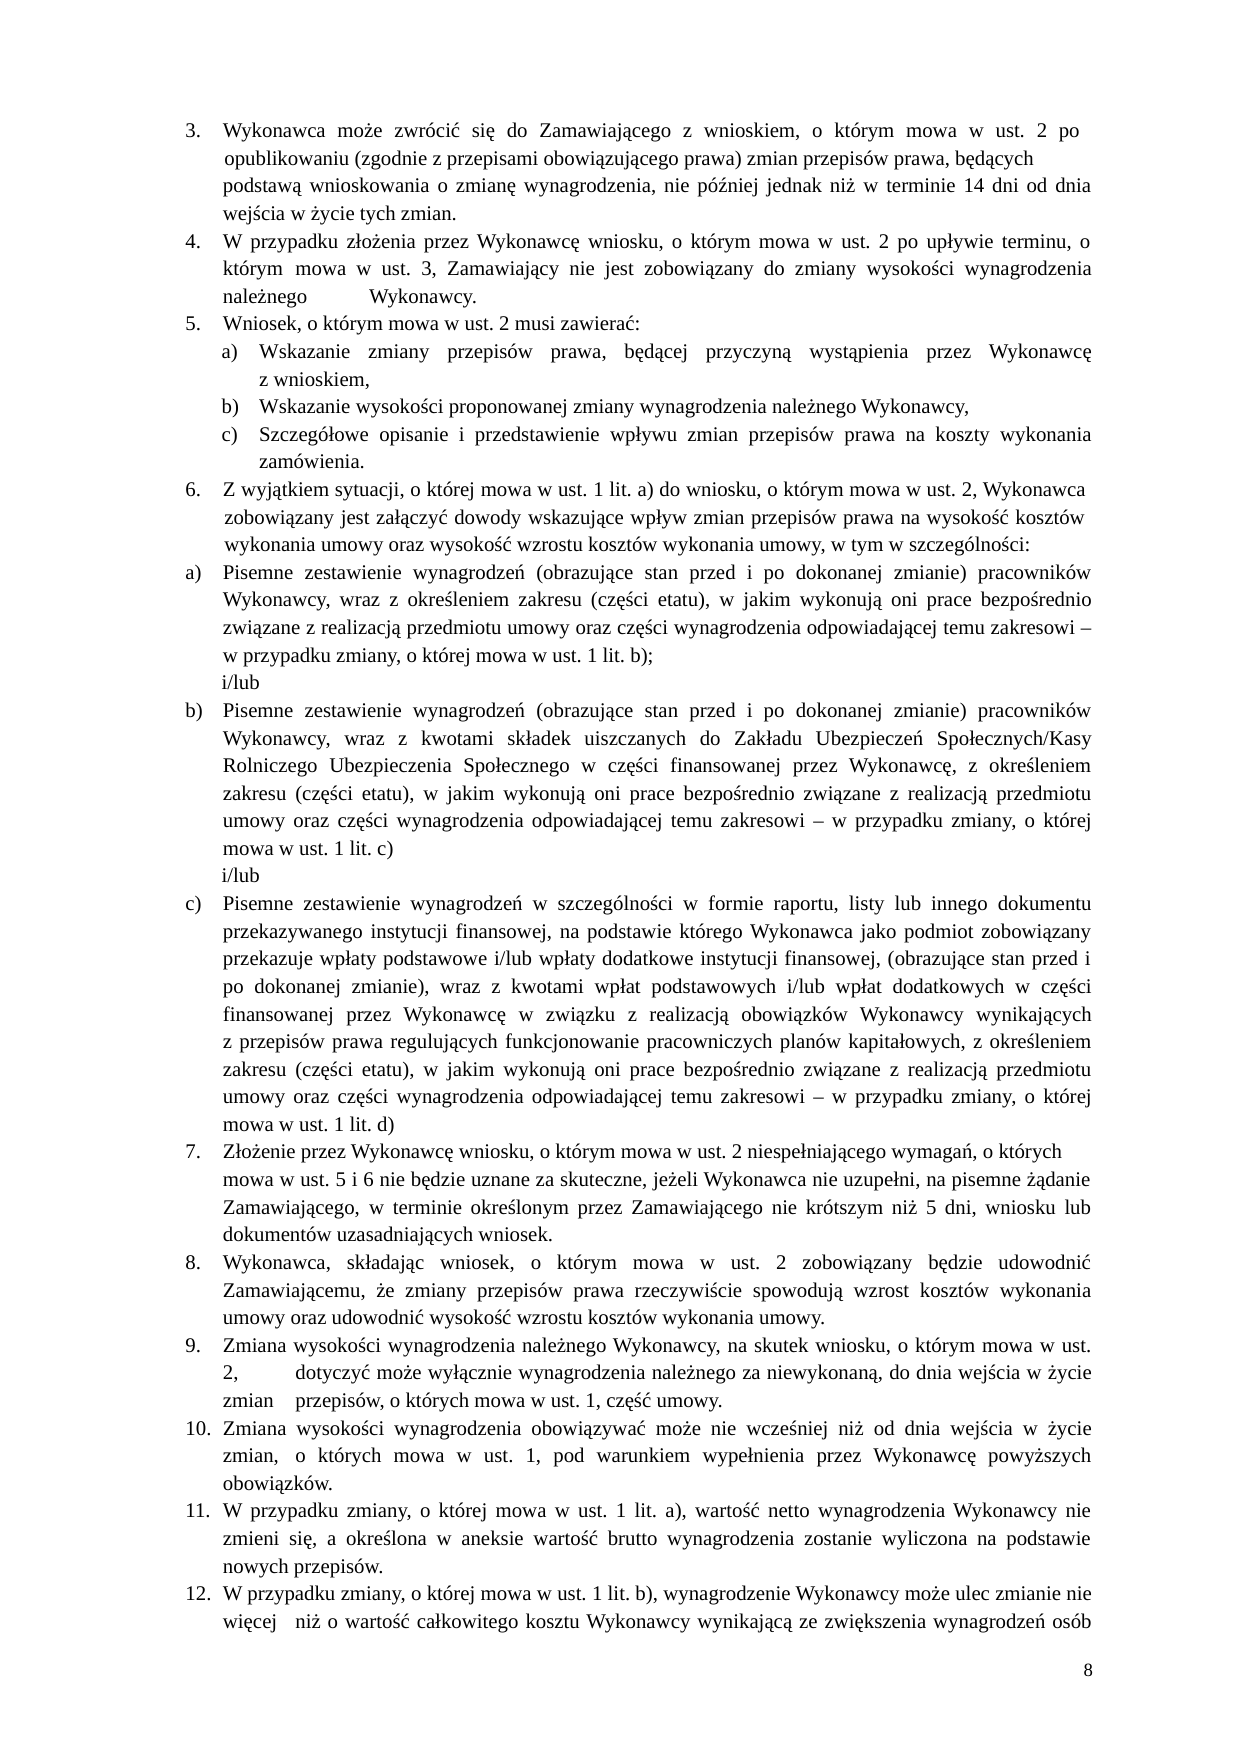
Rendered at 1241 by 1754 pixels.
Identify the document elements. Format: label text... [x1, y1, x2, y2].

list podstawą wnioskowania o zmianę wynagrodzenia, nie później jednak niż w terminie 14 dni od dnia wejścia w życie tych zmian. [223, 173, 1092, 225]
list W przypadku złożenia przez Wykonawcę wniosku, o którym mowa w ust. 2 po upływie terminu, o którym mowa w ust. 3, Zamawiający nie jest zobowiązany do zmiany wysokości wynagrodzenia należnego Wykonawcy. [185, 228, 1092, 308]
list Złożenie przez Wykonawcę wniosku, o którym mowa w ust. 2 niespełniającego wymagań, o których [185, 1139, 1092, 1163]
list Pisemne zestawienie wynagrodzeń (obrazujące stan przed i po dokonanej zmianie) pracowników Wykonawcy, wraz z określeniem zakresu (części etatu), w jakim wykonują oni prace bezpośrednio związane z realizacją przedmiotu umowy oraz części wynagrodzenia odpowiadającej temu zakresowi – w przypadku zmiany, o której mowa w ust. 1 lit. b); [185, 560, 1092, 667]
list mowa w ust. 5 i 6 nie będzie uznane za skuteczne, jeżeli Wykonawca nie uzupełni, na pisemne żądanie Zamawiającego, w terminie określonym przez Zamawiającego nie krótszym niż 5 dni, wniosku lub dokumentów uzasadniających wniosek. [223, 1167, 1092, 1246]
list Pisemne zestawienie wynagrodzeń w szczególności w formie raportu, listy lub innego dokumentu przekazywanego instytucji finansowej, na podstawie którego Wykonawca jako podmiot zobowiązany przekazuje wpłaty podstawowe i/lub wpłaty dodatkowe instytucji finansowej, (obrazujące stan przed i po dokonanej zmianie), wraz z kwotami wpłat podstawowych i/lub wpłat dodatkowych w części finansowanej przez Wykonawcę w związku z realizacją obowiązków Wykonawcy wynikających z przepisów prawa regulujących funkcjonowanie pracowniczych planów kapitałowych, z określeniem zakresu (części etatu), w jakim wykonują oni prace bezpośrednio związane z realizacją przedmiotu umowy oraz części wynagrodzenia odpowiadającej temu zakresowi – w przypadku zmiany, o której mowa w ust. 1 lit. d) [185, 891, 1092, 1136]
text i/lub [148, 863, 1092, 887]
list Wskazanie wysokości proponowanej zmiany wynagrodzenia należnego Wykonawcy, [221, 394, 1092, 418]
list Wykonawca, składając wniosek, o którym mowa w ust. 2 zobowiązany będzie udowodnić Zamawiającemu, że zmiany przepisów prawa rzeczywiście spowodują wzrost kosztów wykonania umowy oraz udowodnić wysokość wzrostu kosztów wykonania umowy. [185, 1250, 1092, 1329]
list W przypadku zmiany, o której mowa w ust. 1 lit. a), wartość netto wynagrodzenia Wykonawcy nie zmieni się, a określona w aneksie wartość brutto wynagrodzenia zostanie wyliczona na podstawie nowych przepisów. [185, 1498, 1092, 1578]
list Zmiana wysokości wynagrodzenia obowiązywać może nie wcześniej niż od dnia wejścia w życie zmian, o których mowa w ust. 1, pod warunkiem wypełnienia przez Wykonawcę powyższych obowiązków. [185, 1416, 1092, 1495]
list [185, 1581, 1092, 1633]
text i/lub [148, 670, 1092, 694]
list Pisemne zestawienie wynagrodzeń (obrazujące stan przed i po dokonanej zmianie) pracowników Wykonawcy, wraz z kwotami składek uiszczanych do Zakładu Ubezpieczeń Społecznych/Kasy Rolniczego Ubezpieczenia Społecznego w części finansowanej przez Wykonawcę, z określeniem zakresu (części etatu), w jakim wykonują oni prace bezpośrednio związane z realizacją przedmiotu umowy oraz części wynagrodzenia odpowiadającej temu zakresowi – w przypadku zmiany, o której mowa w ust. 1 lit. c) [185, 698, 1092, 860]
list Szczegółowe opisanie i przedstawienie wpływu zmian przepisów prawa na koszty wykonania zamówienia. [221, 422, 1092, 473]
list Wniosek, o którym mowa w ust. 2 musi zawierać: [185, 311, 1092, 335]
list Wskazanie zmiany przepisów prawa, będącej przyczyną wystąpienia przez Wykonawcę z wnioskiem, [221, 339, 1092, 391]
list Zmiana wysokości wynagrodzenia należnego Wykonawcy, na skutek wniosku, o którym mowa w ust. 2, dotyczyć może wyłącznie wynagrodzenia należnego za niewykonaną, do dnia wejścia w życie zmian przepisów, o których mowa w ust. 1, część umowy. [185, 1333, 1092, 1412]
list Wykonawca może zwrócić się do Zamawiającego z wnioskiem, o którym mowa w ust. 2 po opublikowaniu (zgodnie z przepisami obowiązującego prawa) zmian przepisów prawa, będących [185, 118, 1092, 170]
list Z wyjątkiem sytuacji, o której mowa w ust. 1 lit. a) do wniosku, o którym mowa w ust. 2, Wykonawca zobowiązany jest załączyć dowody wskazujące wpływ zmian przepisów prawa na wysokość kosztów wykonania umowy oraz wysokość wzrostu kosztów wykonania umowy, w tym w szczególności: [185, 477, 1092, 556]
